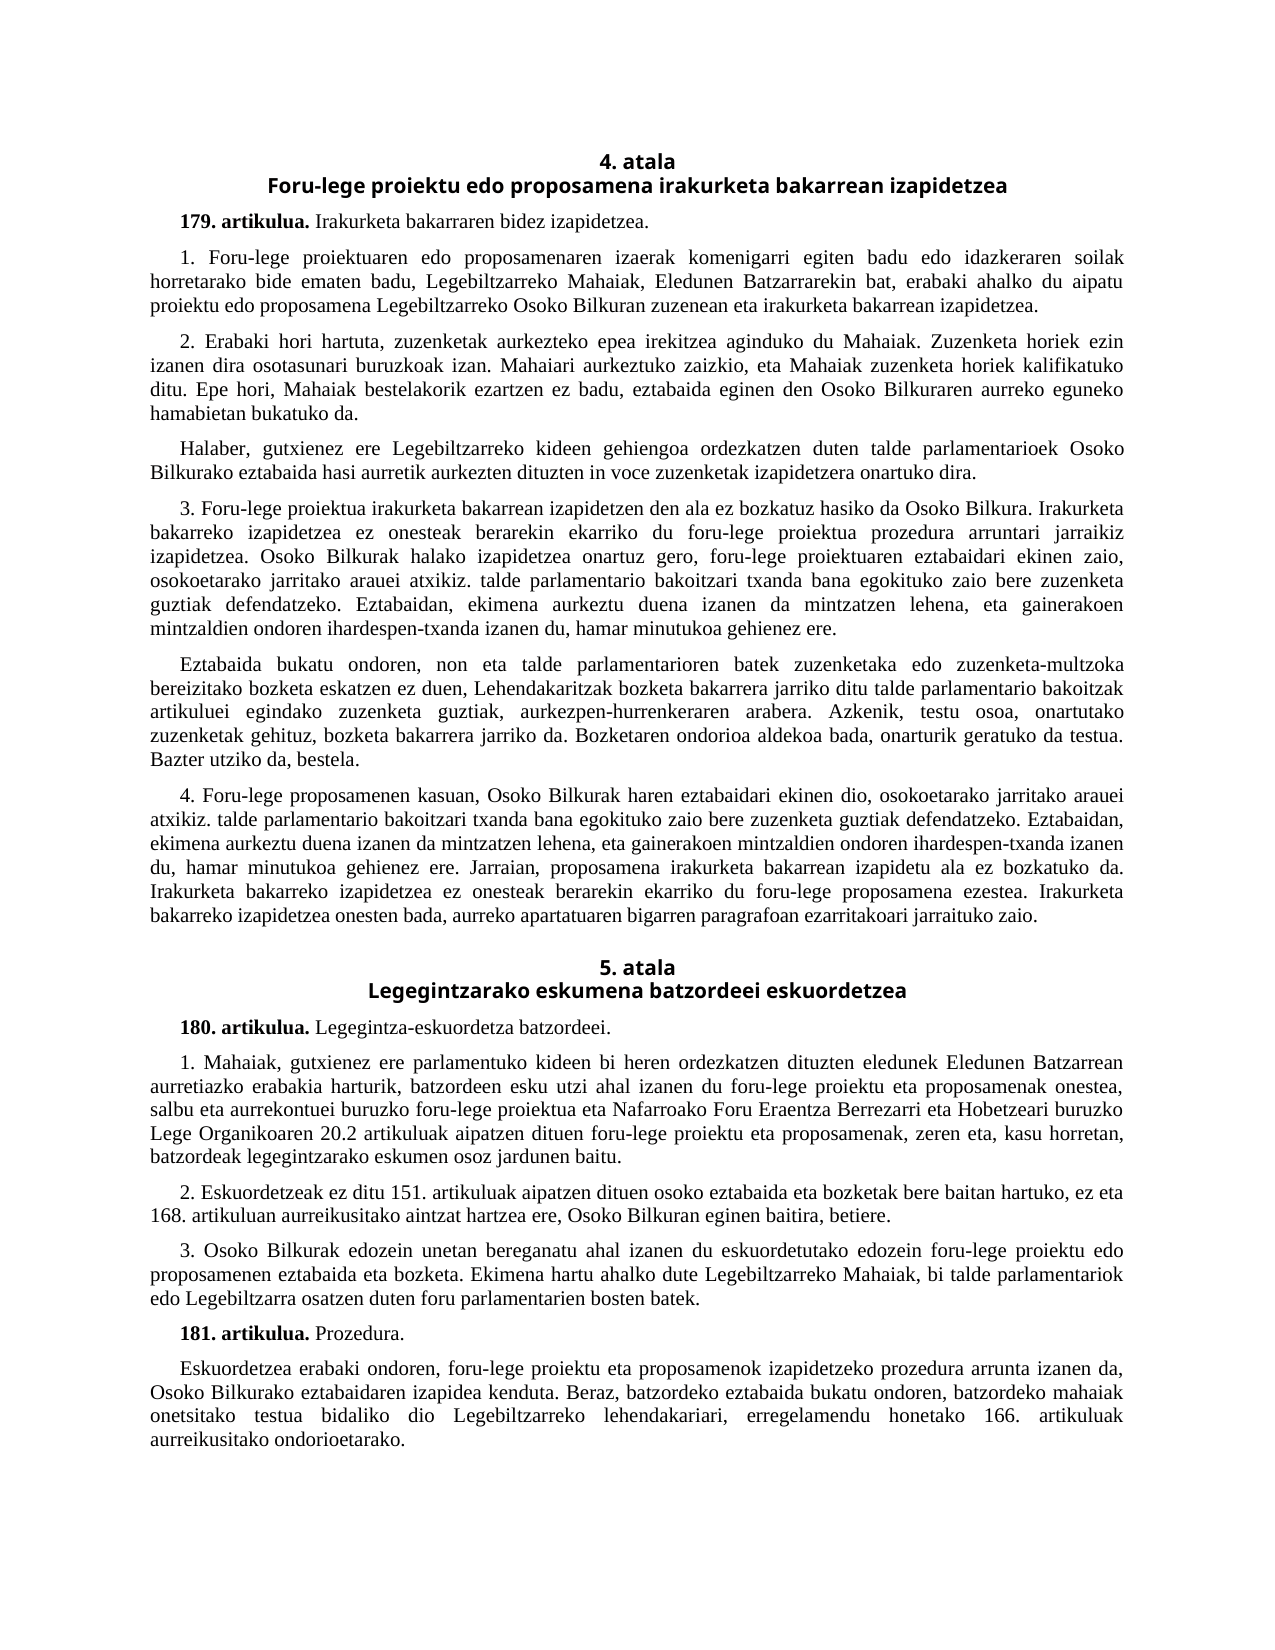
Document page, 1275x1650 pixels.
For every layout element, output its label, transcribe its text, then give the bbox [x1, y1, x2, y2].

text 1. Foru-lege proiektuaren edo proposamenaren izaerak komenigarri egiten badu edo idazkeraren soilak horretarako bide ematen badu, Legebiltzarreko Mahaiak, Eledunen Batzarrarekin bat, erabaki ahalko du aipatu proiektu edo proposamena Legebiltzarreko Osoko Bilkuran zuzenean eta irakurketa bakarrean izapidetzea. [150, 245, 1125, 317]
text Halaber, gutxienez ere Legebiltzarreko kideen gehiengoa ordezkatzen duten talde parlamentarioek Osoko Bilkurako eztabaida hasi aurretik aurkezten dituzten in voce zuzenketak izapidetzera onartuko dira. [150, 437, 1125, 484]
text 4. atala Foru-lege proiektu edo proposamena irakurketa bakarrean izapidetzea [150, 150, 1125, 198]
text 3. Foru-lege proiektua irakurketa bakarrean izapidetzen den ala ez bozkatuz hasiko da Osoko Bilkura. Irakurketa bakarreko izapidetzea ez onesteak berarekin ekarriko du foru-lege proiektua prozedura arruntari jarraikiz izapidetzea. Osoko Bilkurak halako izapidetzea onartuz gero, foru-lege proiektuaren eztabaidari ekinen zaio, osokoetarako jarritako arauei atxikiz. talde parlamentario bakoitzari txanda bana egokituko zaio bere zuzenketa guztiak defendatzeko. Eztabaidan, ekimena aurkeztu duena izanen da mintzatzen lehena, eta gainerakoen mintzaldien ondoren ihardespen-txanda izanen du, hamar minutukoa gehienez ere. [150, 496, 1125, 640]
text 180. artikulua. Legegintza-eskuordetza batzordeei. [150, 1016, 1125, 1039]
text 3. Osoko Bilkurak edozein unetan bereganatu ahal izanen du eskuordetutako edozein foru-lege proiektu edo proposamenen eztabaida eta bozketa. Ekimena hartu ahalko dute Legebiltzarreko Mahaiak, bi talde parlamentariok edo Legebiltzarra osatzen duten foru parlamentarien bosten batek. [150, 1239, 1125, 1310]
text 5. atala Legegintzarako eskumena batzordeei eskuordetzea [150, 957, 1125, 1004]
text 2. Erabaki hori hartuta, zuzenketak aurkezteko epea irekitzea aginduko du Mahaiak. Zuzenketa horiek ezin izanen dira osotasunari buruzkoak izan. Mahaiari aurkeztuko zaizkio, eta Mahaiak zuzenketa horiek kalifikatuko ditu. Epe hori, Mahaiak bestelakorik ezartzen ez badu, eztabaida eginen den Osoko Bilkuraren aurreko eguneko hamabietan bukatuko da. [150, 329, 1125, 425]
text 4. Foru-lege proposamenen kasuan, Osoko Bilkurak haren eztabaidari ekinen dio, osokoetarako jarritako arauei atxikiz. talde parlamentario bakoitzari txanda bana egokituko zaio bere zuzenketa guztiak defendatzeko. Eztabaidan, ekimena aurkeztu duena izanen da mintzatzen lehena, eta gainerakoen mintzaldien ondoren ihardespen-txanda izanen du, hamar minutukoa gehienez ere. Jarraian, proposamena irakurketa bakarrean izapidetu ala ez bozkatuko da. Irakurketa bakarreko izapidetzea ez onesteak berarekin ekarriko du foru-lege proposamena ezestea. Irakurketa bakarreko izapidetzea onesten bada, aurreko apartatuaren bigarren paragrafoan ezarritakoari jarraituko zaio. [150, 783, 1125, 927]
text 2. Eskuordetzeak ez ditu 151. artikuluak aipatzen dituen osoko eztabaida eta bozketak bere baitan hartuko, ez eta 168. artikuluan aurreikusitako aintzat hartzea ere, Osoko Bilkuran eginen baitira, betiere. [150, 1180, 1125, 1227]
text 179. artikulua. Irakurketa bakarraren bidez izapidetzea. [150, 210, 1125, 234]
text 181. artikulua. Prozedura. [150, 1322, 1125, 1345]
text Eskuordetzea erabaki ondoren, foru-lege proiektu eta proposamenok izapidetzeko prozedura arrunta izanen da, Osoko Bilkurako eztabaidaren izapidea kenduta. Beraz, batzordeko eztabaida bukatu ondoren, batzordeko mahaiak onetsitako testua bidaliko dio Legebiltzarreko lehendakariari, erregelamendu honetako 166. artikuluak aurreikusitako ondorioetarako. [150, 1357, 1125, 1451]
text 1. Mahaiak, gutxienez ere parlamentuko kideen bi heren ordezkatzen dituzten eledunek Eledunen Batzarrean aurretiazko erabakia harturik, batzordeen esku utzi ahal izanen du foru-lege proiektu eta proposamenak onestea, salbu eta aurrekontuei buruzko foru-lege proiektua eta Nafarroako Foru Eraentza Berrezarri eta Hobetzeari buruzko Lege Organikoaren 20.2 artikuluak aipatzen dituen foru-lege proiektu eta proposamenak, zeren eta, kasu horretan, batzordeak legegintzarako eskumen osoz jardunen baitu. [150, 1051, 1125, 1168]
text Eztabaida bukatu ondoren, non eta talde parlamentarioren batek zuzenketaka edo zuzenketa-multzoka bereizitako bozketa eskatzen ez duen, Lehendakaritzak bozketa bakarrera jarriko ditu talde parlamentario bakoitzak artikuluei egindako zuzenketa guztiak, aurkezpen-hurrenkeraren arabera. Azkenik, testu osoa, onartutako zuzenketak gehituz, bozketa bakarrera jarriko da. Bozketaren ondorioa aldekoa bada, onarturik geratuko da testua. Bazter utziko da, bestela. [150, 652, 1125, 772]
